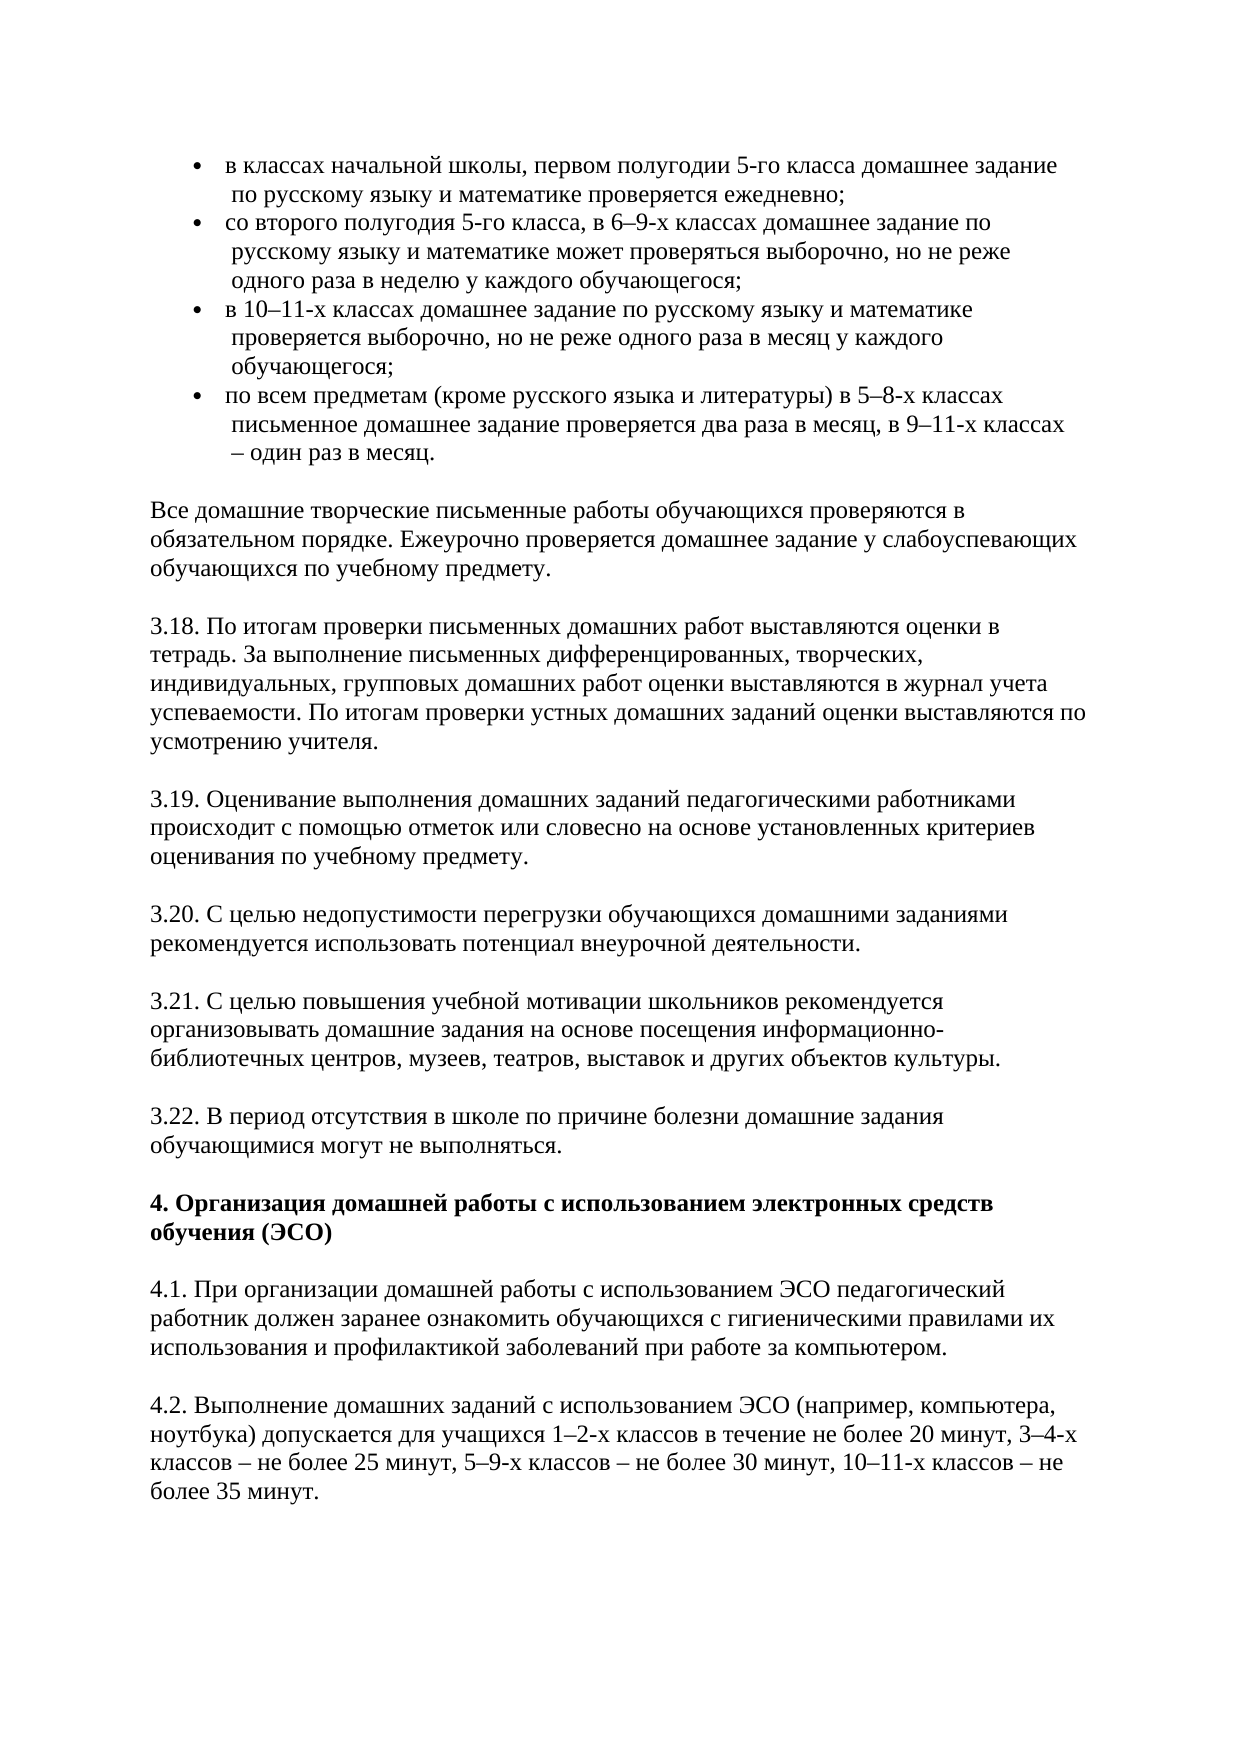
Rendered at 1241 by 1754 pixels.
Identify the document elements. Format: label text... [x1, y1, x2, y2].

list в 10–11-х классах домашнее задание по русскому языку и математике проверяется выборочно, но не реже одного раза в месяц у каждого обучающегося; [194, 438, 1071, 524]
text 3.20. С целью недопустимости перегрузки обучающихся домашними заданиями рекомендуется использовать потенциал внеурочной деятельности. [150, 1073, 1090, 1130]
text 3.21. С целью повышения учебной мотивации школьников рекомендуется организовывать домашние задания на основе посещения информационно-библиотечных центров, музеев, театров, выставок и других объектов культуры. [150, 1159, 1090, 1246]
text 3.19. Оценивание выполнения домашних заданий педагогическими работниками происходит с помощью отметок или словесно на основе установленных критериев оценивания по учебному предмету. [150, 957, 1090, 1044]
text 3.16. Педагогическими работниками осуществляется проверка домашних заданий. [150, 150, 1090, 179]
list в классах начальной школы, первом полугодии 5-го класса домашнее задание по русскому языку и математике проверяется ежедневно; [194, 294, 1071, 352]
text 3.22. В период отсутствия в школе по причине болезни домашние задания обучающимися могут не выполняться. [150, 1275, 1090, 1332]
text 4. Организация домашней работы с использованием электронных средств обучения (ЭСО) [150, 1362, 1090, 1419]
list со второго полугодия 5-го класса, в 6–9-х классах домашнее задание по русскому языку и математике может проверяться выборочно, но не реже одного раза в неделю у каждого обучающегося; [194, 352, 1071, 438]
text 4.1. При организации домашней работы с использованием ЭСО педагогический работник должен заранее ознакомить обучающихся с гигиеническими правилами их использования и профилактикой заболеваний при работе за компьютером. [150, 1448, 1090, 1534]
text 3.17. Периодичность проверки письменных домашних заданий определяется учителем, но не реже нижеперечисленной: [150, 208, 1090, 265]
text 3.18. По итогам проверки письменных домашних работ выставляются оценки в тетрадь. За выполнение письменных дифференцированных, творческих, индивидуальных, групповых домашних работ оценки выставляются в журнал учета успеваемости. По итогам проверки устных домашних заданий оценки выставляются по усмотрению учителя. [150, 784, 1090, 928]
list по всем предметам (кроме русского языка и литературы) в 5–8-х классах письменное домашнее задание проверяется два раза в месяц, в 9–11-х классах – один раз в месяц. [194, 554, 1071, 640]
text Все домашние творческие письменные работы обучающихся проверяются в обязательном порядке. Ежеурочно проверяется домашнее задание у слабоуспевающих обучающихся по учебному предмету. [150, 669, 1090, 755]
